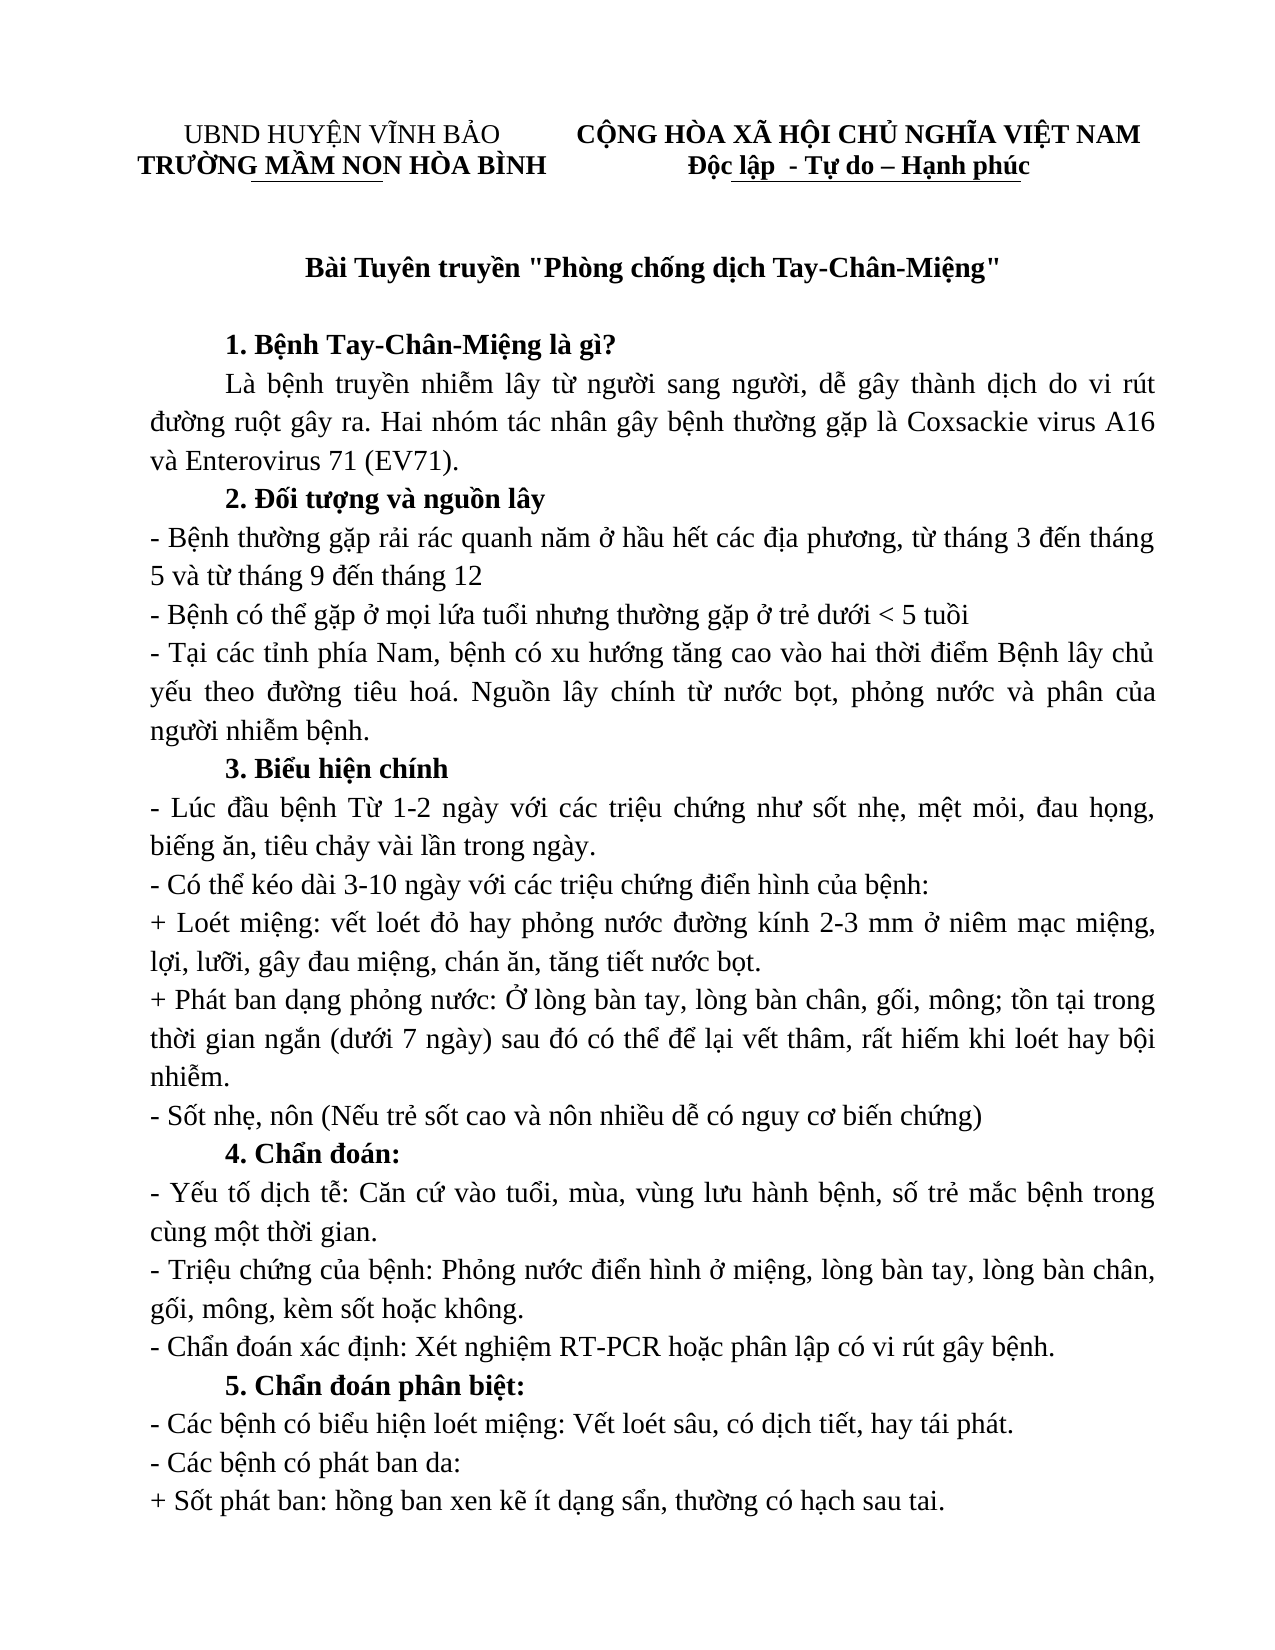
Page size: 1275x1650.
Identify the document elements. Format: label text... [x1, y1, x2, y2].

text - Sốt nhẹ, nôn (Nếu trẻ sốt cao và nôn nhiều dễ có nguy cơ biến chứng) [150, 1098, 1157, 1132]
text - Có thể kéo dài 3-10 ngày với các triệu chứng điển hình của bệnh: [150, 867, 1157, 900]
text 2. Đối tượng và nguồn lây [150, 481, 1157, 515]
text - Triệu chứng của bệnh: Phỏng nước điển hình ở miệng, lòng bàn tay, lòng bàn chân, gối, mông, kèm sốt hoặc không. [150, 1252, 1157, 1324]
text Bài Tuyên truyền "Phòng chống dịch Tay-Chân-Miệng" [150, 250, 1157, 284]
text - Bệnh có thể gặp ở mọi lứa tuổi nhưng thường gặp ở trẻ dưới < 5 tuồi [150, 597, 1157, 631]
text - Lúc đầu bệnh Từ 1-2 ngày với các triệu chứng như sốt nhẹ, mệt mỏi, đau họng, biếng ăn, tiêu chảy vài lần trong ngày. [150, 790, 1157, 862]
text + Sốt phát ban: hồng ban xen kẽ ít dạng sẩn, thường có hạch sau tai. [150, 1483, 1157, 1517]
table_header UBND HUYỆN VĨNH BẢO TRƯỜNG MẦM NON HÒA BÌNH [120, 118, 563, 212]
text - Các bệnh có biểu hiện loét miệng: Vết loét sâu, có dịch tiết, hay tái phát. [150, 1406, 1157, 1440]
text 4. Chẩn đoán: [150, 1137, 1157, 1170]
text - Tại các tỉnh phía Nam, bệnh có xu hướng tăng cao vào hai thời điểm Bệnh lây chủ yếu theo đường tiêu hoá. Nguồn lây chính từ nước bọt, phỏng nước và phân của người nhiễm bệnh. [150, 636, 1157, 746]
text Là bệnh truyền nhiễm lây từ người sang người, dễ gây thành dịch do vi rút đường ruột gây ra. Hai nhóm tác nhân gây bệnh thường gặp là Coxsackie virus A16 và Enterovirus 71 (EV71). [150, 366, 1157, 476]
text + Phát ban dạng phỏng nước: Ở lòng bàn tay, lòng bàn chân, gối, mông; tồn tại trong thời gian ngắn (dưới 7 ngày) sau đó có thể để lại vết thâm, rất hiếm khi loét hay bội nhiễm. [150, 982, 1157, 1093]
text 1. Bệnh Tay-Chân-Miệng là gì? [150, 327, 1157, 361]
text - Các bệnh có phát ban da: [150, 1445, 1157, 1478]
text - Bệnh thường gặp rải rác quanh năm ở hầu hết các địa phương, từ tháng 3 đến tháng 5 và từ tháng 9 đến tháng 12 [150, 520, 1157, 592]
text 5. Chẩn đoán phân biệt: [150, 1368, 1157, 1401]
text - Yếu tố dịch tễ: Căn cứ vào tuổi, mùa, vùng lưu hành bệnh, số trẻ mắc bệnh trong cùng một thời gian. [150, 1175, 1157, 1247]
text 3. Biểu hiện chính [150, 751, 1157, 785]
table_header CỘNG HÒA XÃ HỘI CHỦ NGHĨA VIỆT NAM Độc lập - Tự do – Hạnh phúc [563, 118, 1154, 212]
text - Chẩn đoán xác định: Xét nghiệm RT-PCR hoặc phân lập có vi rút gây bệnh. [150, 1329, 1157, 1363]
text + Loét miệng: vết loét đỏ hay phỏng nước đường kính 2-3 mm ở niêm mạc miệng, lợi, lưỡi, gây đau miệng, chán ăn, tăng tiết nước bọt. [150, 905, 1157, 977]
